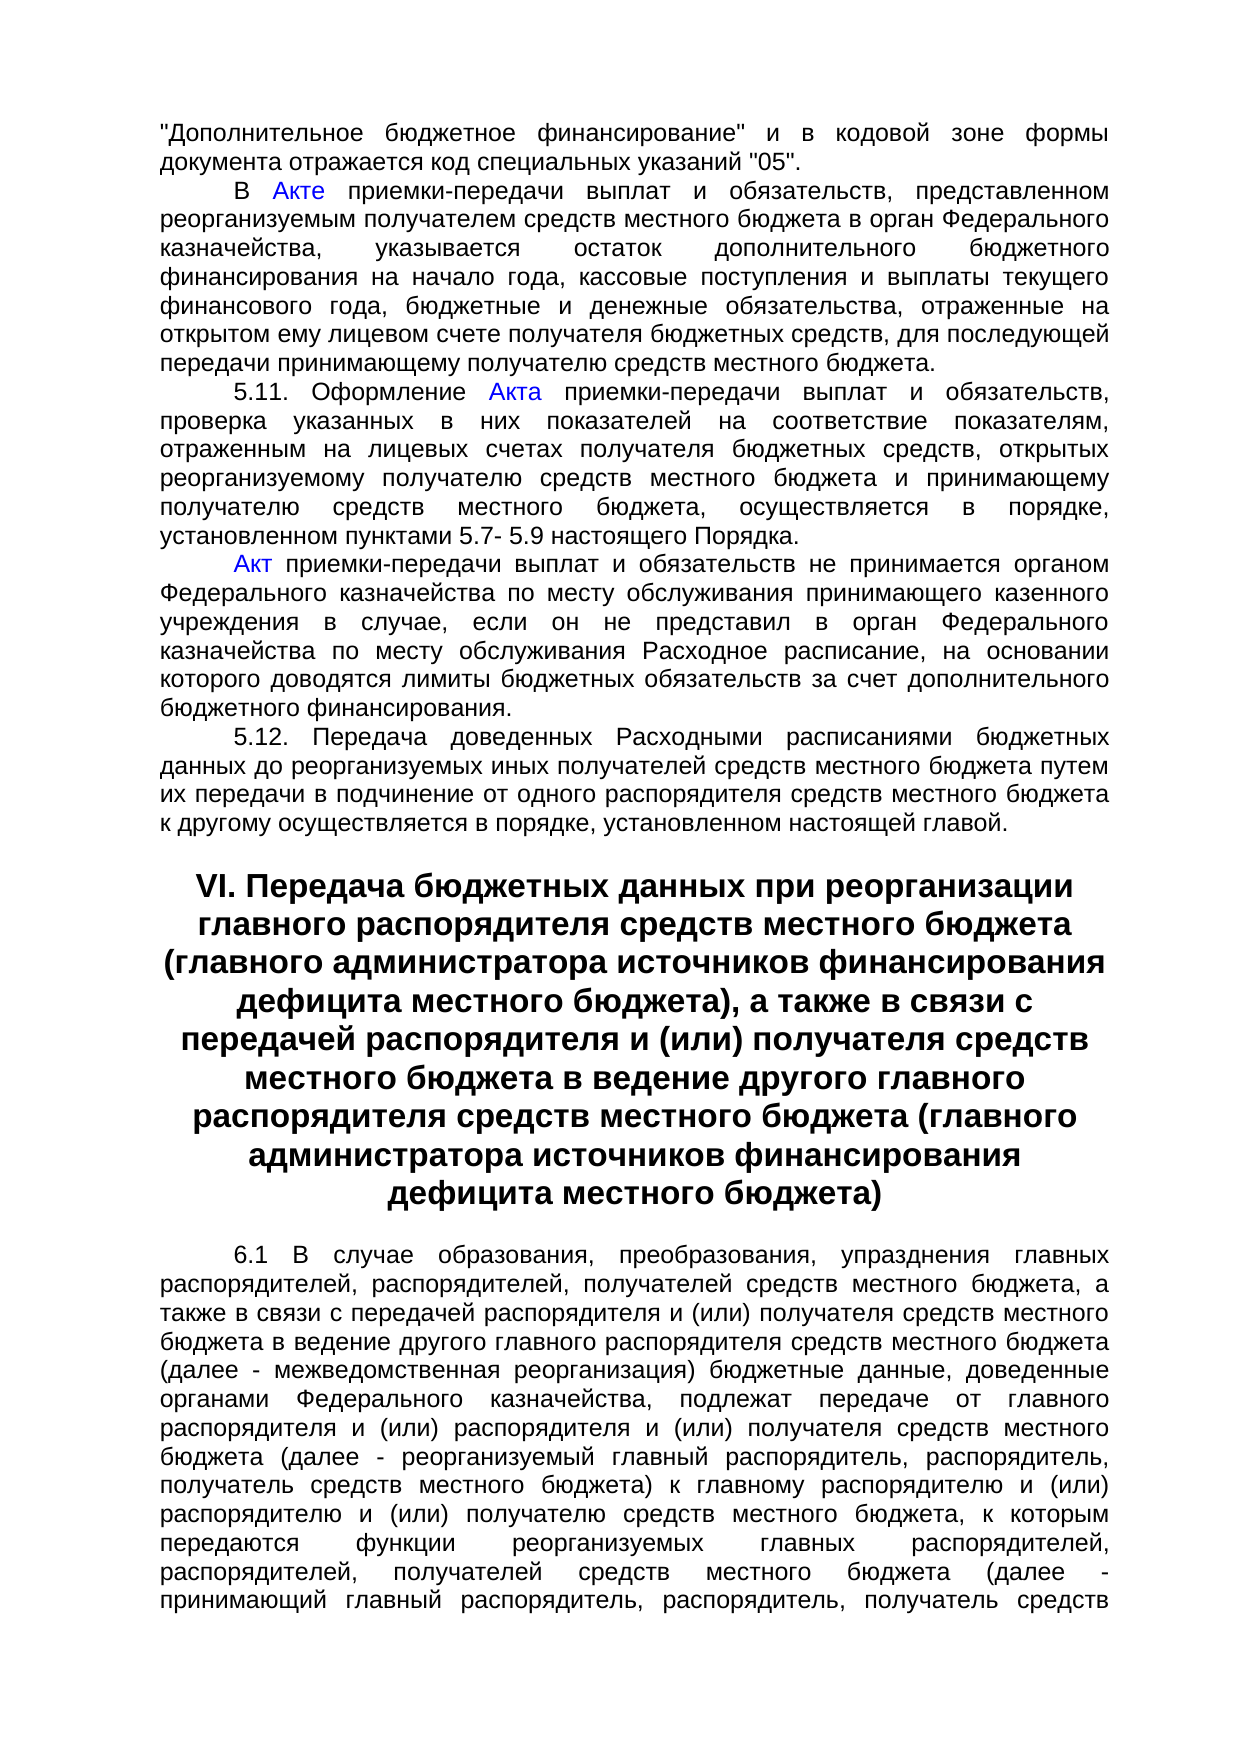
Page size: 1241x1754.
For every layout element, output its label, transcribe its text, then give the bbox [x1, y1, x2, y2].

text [159, 118, 1110, 176]
title дефицита местного бюджета) [159, 1173, 1110, 1212]
text В Акте приемки-передачи выплат и обязательств, представленном реорганизуемым получателем средств местного бюджета в орган Федерального казначейства, указывается остаток дополнительного бюджетного финансирования на начало года, кассовые поступления и выплаты текущего финансового года, бюджетные и денежные обязательства, отраженные на открытом ему лицевом счете получателя бюджетных средств, для последующей передачи принимающему получателю средств местного бюджета. [159, 176, 1110, 377]
text Акт приемки-передачи выплат и обязательств не принимается органом Федерального казначейства по месту обслуживания принимающего казенного учреждения в случае, если он не представил в орган Федерального казначейства по месту обслуживания Расходное расписание, на основании которого доводятся лимиты бюджетных обязательств за счет дополнительного бюджетного финансирования. [159, 549, 1110, 722]
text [159, 1240, 1110, 1614]
text 5.11. Оформление Акта приемки-передачи выплат и обязательств, проверка указанных в них показателей на соответствие показателям, отраженным на лицевых счетах получателя бюджетных средств, открытых реорганизуемому получателю средств местного бюджета и принимающему получателю средств местного бюджета, осуществляется в порядке, установленном пунктами 5.7- 5.9 настоящего Порядка. [159, 377, 1110, 549]
title VI. Передача бюджетных данных при реорганизации главного распорядителя средств местного бюджета (главного администратора источников финансирования дефицита местного бюджета), а также в связи с передачей распорядителя и (или) получателя средств местного бюджета в ведение другого главного распорядителя средств местного бюджета (главного администратора источников финансирования [159, 866, 1110, 1173]
text 5.12. Передача доведенных Расходными расписаниями бюджетных данных до реорганизуемых иных получателей средств местного бюджета путем их передачи в подчинение от одного распорядителя средств местного бюджета к другому осуществляется в порядке, установленном настоящей главой. [159, 722, 1110, 837]
